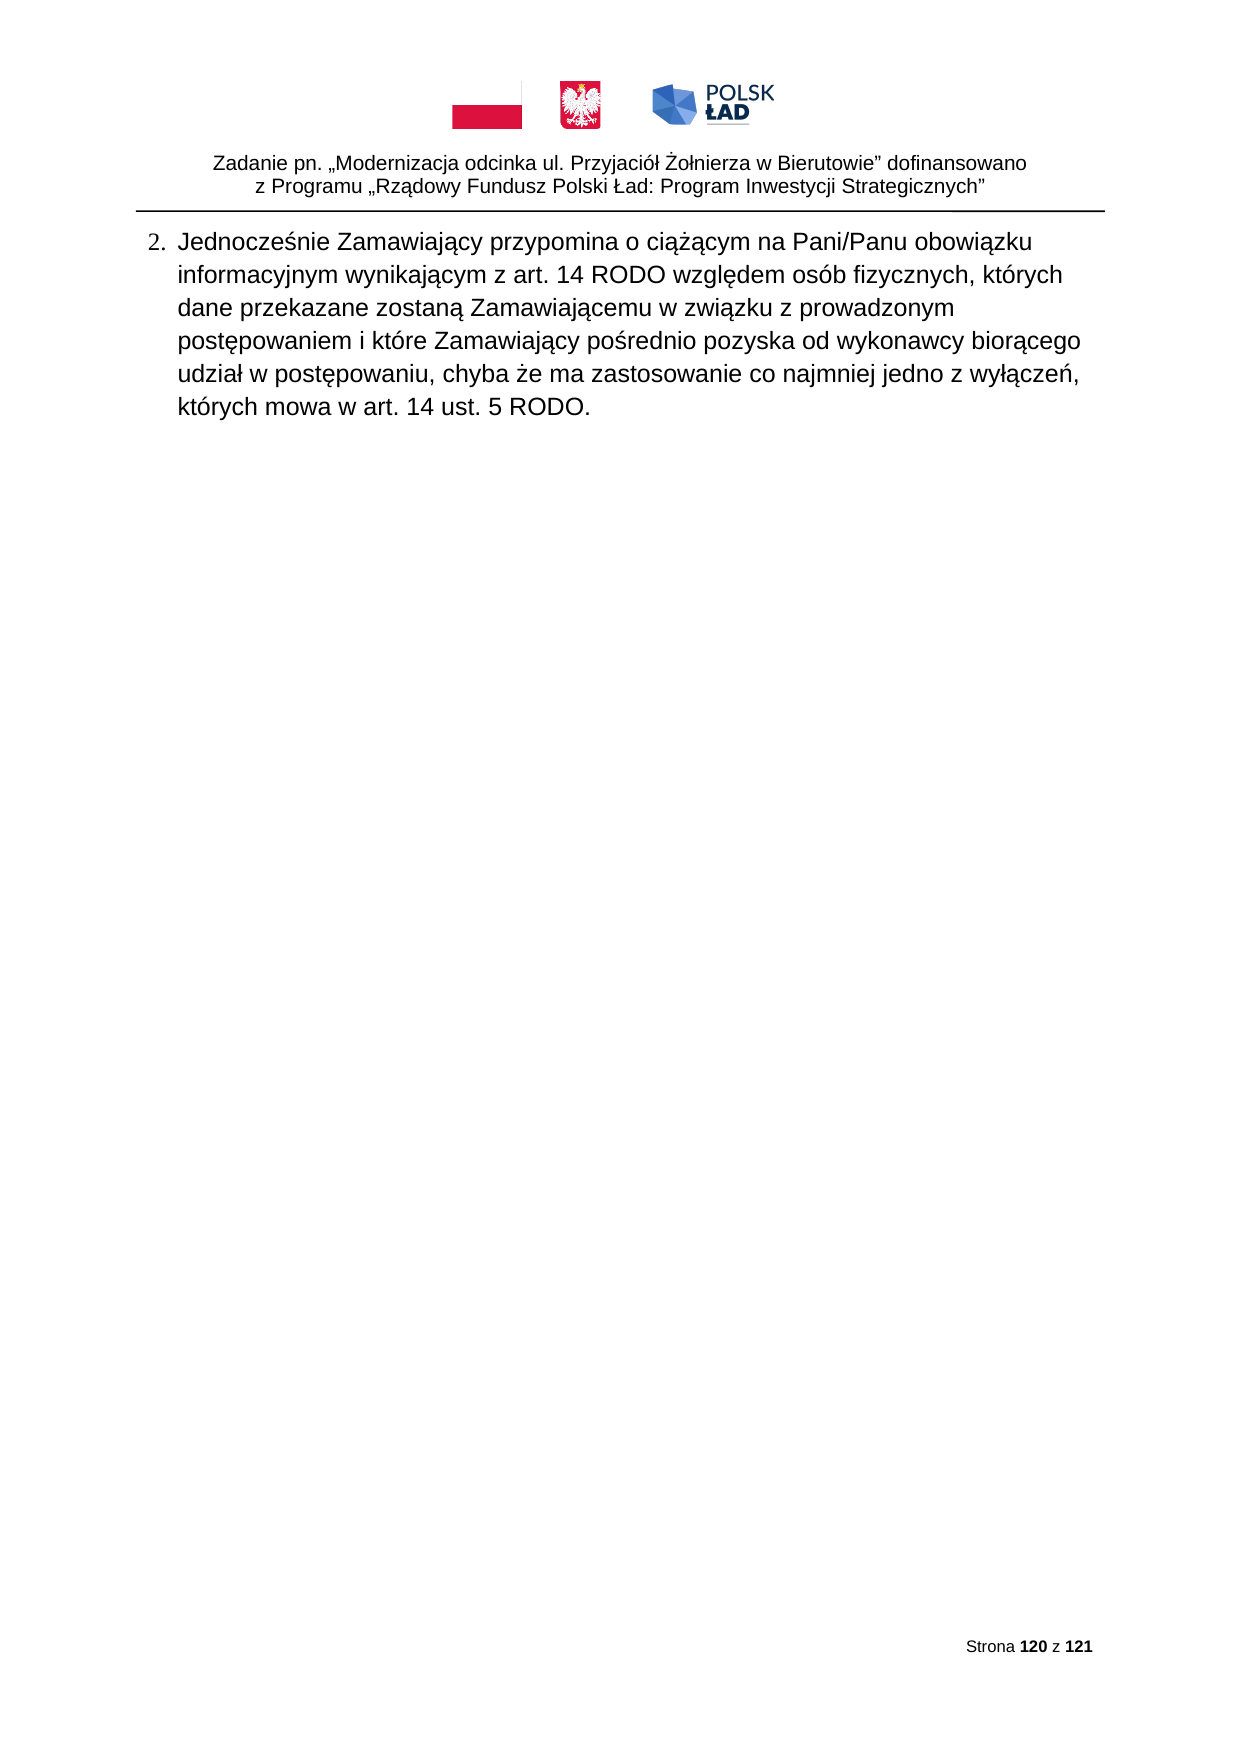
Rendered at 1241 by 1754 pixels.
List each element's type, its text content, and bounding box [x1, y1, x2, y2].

picture [450, 81, 600, 129]
picture [652, 84, 774, 125]
list Jednocześnie Zamawiający przypomina o ciążącym na Pani/Panu obowiązku informacyjnym wynikającym z art. 14 RODO względem osób fizycznych, których dane przekazane zostaną Zamawiającemu w związku z prowadzonym postępowaniem i które Zamawiający pośrednio pozyska od wykonawcy biorącego udział w postępowaniu, chyba że ma zastosowanie co najmniej jedno z wyłączeń, których mowa w art. 14 ust. 5 RODO. [148, 227, 1093, 421]
